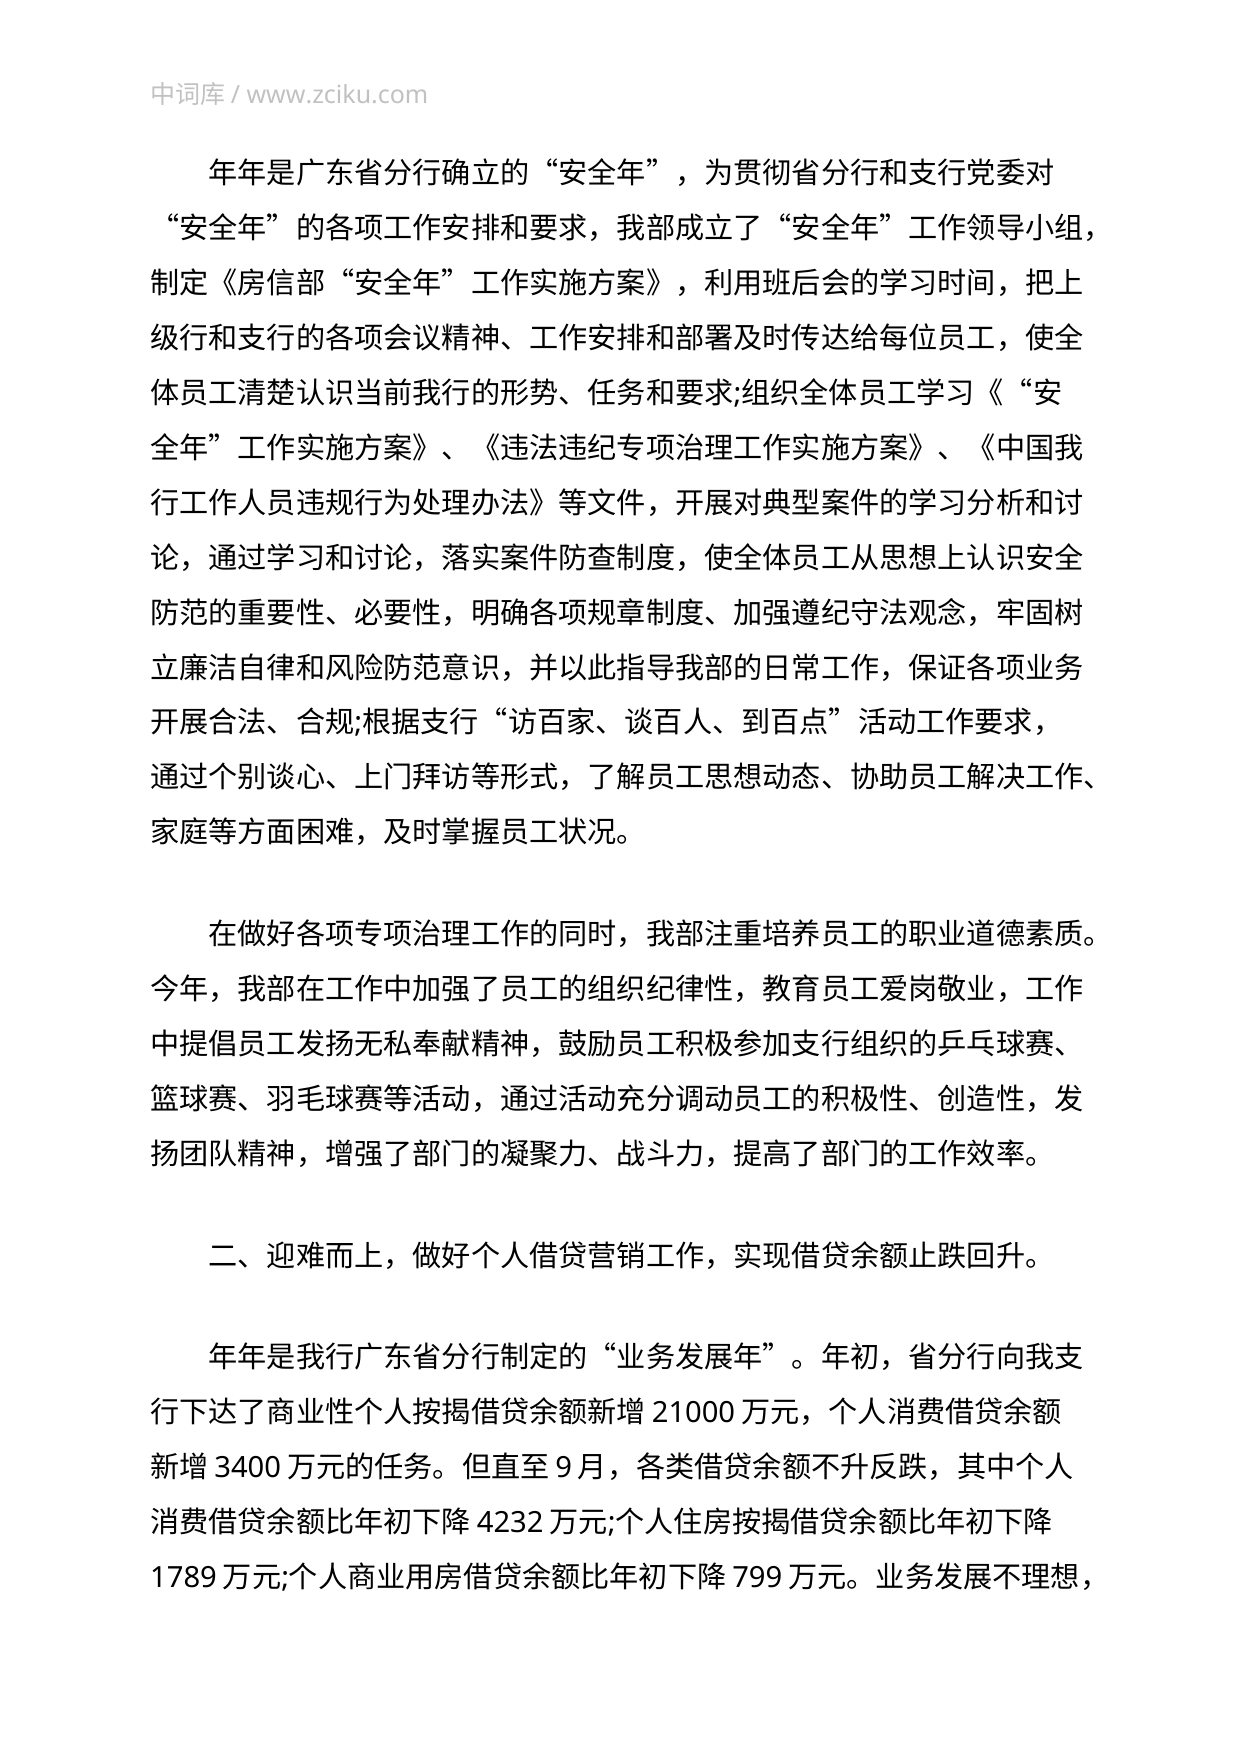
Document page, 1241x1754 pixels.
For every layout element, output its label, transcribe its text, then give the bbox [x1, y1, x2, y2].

text 年年是广东省分行确立的“安全年”，为贯彻省分行和支行党委对“安全年”的各项工作安排和要求，我部成立了“安全年”工作领导小组，制定《房信部“安全年”工作实施方案》，利用班后会的学习时间，把上级行和支行的各项会议精神、工作安排和部署及时传达给每位员工，使全体员工清楚认识当前我行的形势、任务和要求;组织全体员工学习《“安全年”工作实施方案》、《违法违纪专项治理工作实施方案》、《中国我行工作人员违规行为处理办法》等文件，开展对典型案件的学习分析和讨论，通过学习和讨论，落实案件防查制度，使全体员工从思想上认识安全防范的重要性、必要性，明确各项规章制度、加强遵纪守法观念，牢固树立廉洁自律和风险防范意识，并以此指导我部的日常工作，保证各项业务开展合法、合规;根据支行“访百家、谈百人、到百点”活动工作要求，通过个别谈心、上门拜访等形式，了解员工思想动态、协助员工解决工作、家庭等方面困难，及时掌握员工状况。 [150, 150, 1090, 851]
text 在做好各项专项治理工作的同时，我部注重培养员工的职业道德素质。今年，我部在工作中加强了员工的组织纪律性，教育员工爱岗敬业，工作中提倡员工发扬无私奉献精神，鼓励员工积极参加支行组织的乒乓球赛、篮球赛、羽毛球赛等活动，通过活动充分调动员工的积极性、创造性，发扬团队精神，增强了部门的凝聚力、战斗力，提高了部门的工作效率。 [150, 911, 1090, 1173]
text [150, 1334, 1090, 1596]
text 二、迎难而上，做好个人借贷营销工作，实现借贷余额止跌回升。 [150, 1232, 1090, 1274]
